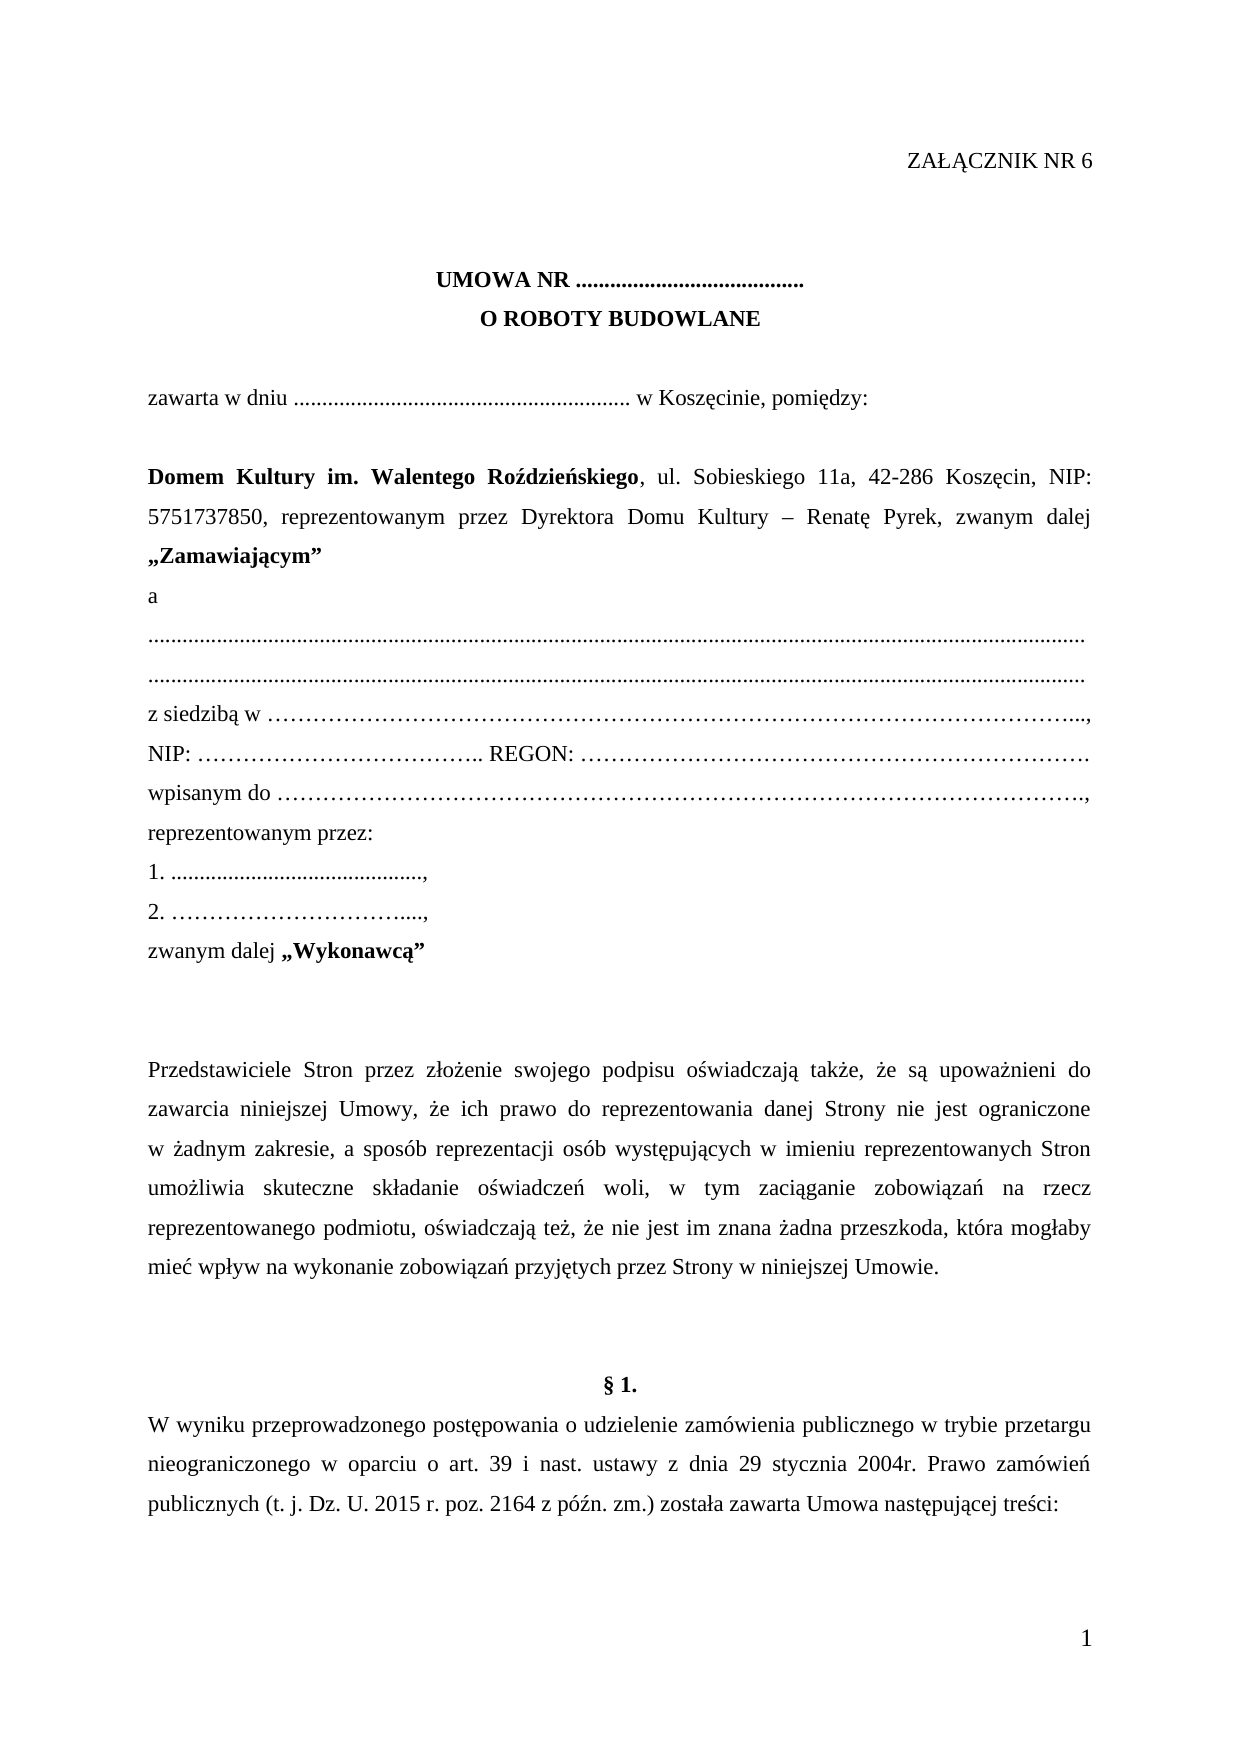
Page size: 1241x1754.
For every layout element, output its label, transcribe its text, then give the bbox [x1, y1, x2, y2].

text Domem Kultury im. Walentego Roździeńskiego, ul. Sobieskiego 11a, 42-286 Koszęcin, NIP: 5751737850, reprezentowanym przez Dyrektora Domu Kultury – Renatę Pyrek, zwanym dalej „Zamawiającym” [148, 463, 1093, 569]
text Przedstawiciele Stron przez złożenie swojego podpisu oświadczają także, że są upoważnieni do zawarcia niniejszej Umowy, że ich prawo do reprezentowania danej Strony nie jest ograniczone w żadnym zakresie, a sposób reprezentacji osób występujących w imieniu reprezentowanych Stron umożliwia skuteczne składanie oświadczeń woli, w tym zaciąganie zobowiązań na rzecz reprezentowanego podmiotu, oświadczają też, że nie jest im znana żadna przeszkoda, która mogłaby mieć wpływ na wykonanie zobowiązań przyjętych przez Strony w niniejszej Umowie. [148, 1056, 1093, 1279]
text 2. …………………………...., [148, 898, 1093, 924]
text zwanym dalej „Wykonawcą” [148, 937, 1093, 963]
text wpisanym do ……………………………………………………………………………………………., [148, 779, 1093, 806]
text a [148, 582, 1093, 608]
text ZAŁĄCZNIK NR 6 [148, 148, 1093, 174]
text .................................................................................................................................................................... [148, 661, 1093, 687]
text W wyniku przeprowadzonego postępowania o udzielenie zamówienia publicznego w trybie przetargu nieograniczonego w oparciu o art. 39 i nast. ustawy z dnia 29 stycznia 2004r. Prawo zamówień publicznych (t. j. Dz. U. 2015 r. poz. 2164 z późn. zm.) została zawarta Umowa następującej treści: [148, 1411, 1093, 1516]
text NIP: ……………………………….. REGON: …………………………………………………………. [148, 740, 1093, 766]
text § 1. [148, 1371, 1093, 1398]
text zawarta w dniu ........................................................... w Koszęcinie, pomiędzy: [148, 384, 1093, 411]
text reprezentowanym przez: [148, 819, 1093, 845]
text O ROBOTY BUDOWLANE [148, 306, 1093, 332]
text UMOWA NR ........................................ [148, 266, 1093, 292]
text 1. ............................................, [148, 858, 1093, 884]
text z siedzibą w ……………………………………………………………………………………………..., [148, 700, 1093, 727]
text .................................................................................................................................................................... [148, 621, 1093, 648]
